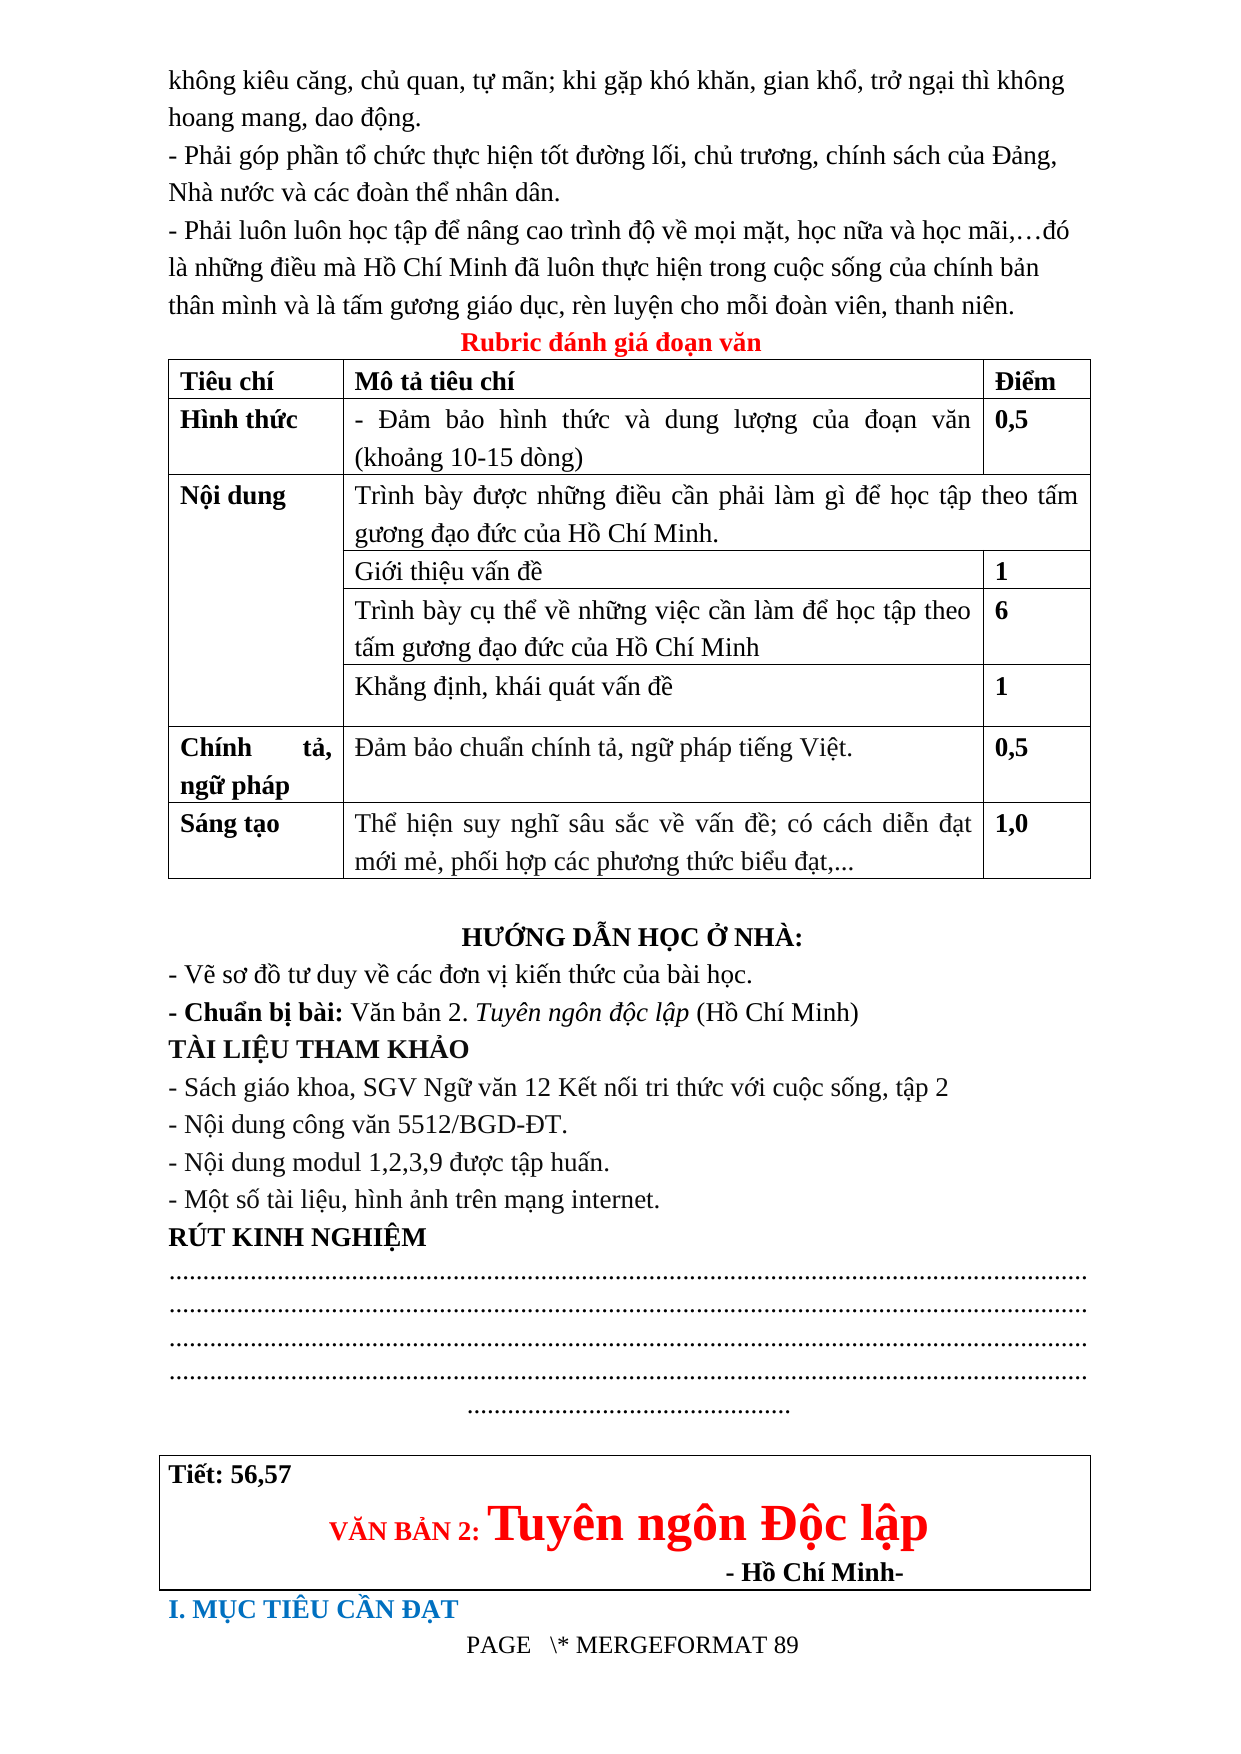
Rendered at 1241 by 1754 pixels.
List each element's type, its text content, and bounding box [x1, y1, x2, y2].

text VĂN BẢN 2: Tuyên ngôn Độc lập [160, 1488, 1090, 1552]
text - Hồ Chí Minh- [160, 1553, 1090, 1589]
text - Chuẩn bị bài: Văn bản 2. Tuyên ngôn độc lập (Hồ Chí Minh) [168, 991, 1090, 1029]
text Tiết: 56,57 [160, 1456, 1090, 1488]
text ................................................................................................................................................................................................................................................................................................................................................................................................................................................................................................................................................................................................................ [168, 1254, 1090, 1419]
table_cell 1,0 [984, 803, 1090, 878]
table_cell 1 [984, 551, 1090, 588]
text RÚT KINH NGHIỆM [168, 1216, 1090, 1254]
text TÀI LIỆU THAM KHẢO [168, 1029, 1090, 1066]
text - Nội dung modul 1,2,3,9 được tập huấn. [168, 1141, 1081, 1179]
table_cell Thể hiện suy nghĩ sâu sắc về vấn đề; có cách diễn đạt mới mẻ, phối hợp các phương thức biểu đạt,... [344, 803, 983, 878]
text - Nội dung công văn 5512/BGD-ĐT. [168, 1104, 1081, 1141]
table_cell Trình bày được những điều cần phải làm gì để học tập theo tấm gương đạo đức của Hồ Chí Minh. [344, 475, 1090, 550]
table_cell Đảm bảo chuẩn chính tả, ngữ pháp tiếng Việt. [344, 727, 983, 802]
table_cell 0,5 [984, 727, 1090, 802]
table_cell Sáng tạo [169, 803, 343, 878]
table_cell Nội dung [169, 475, 343, 726]
text - Vẽ sơ đồ tư duy về các đơn vị kiến thức của bài học. [168, 954, 1090, 991]
text - Phải góp phần tổ chức thực hiện tốt đường lối, chủ trương, chính sách của Đảng, Nhà nước và các đoàn thể nhân dân. [168, 134, 1090, 209]
table_cell 0,5 [984, 399, 1090, 474]
table_header Tiêu chí [169, 360, 343, 398]
table_cell - Đảm bảo hình thức và dung lượng của đoạn văn (khoảng 10-15 dòng) [344, 399, 983, 474]
text - Một số tài liệu, hình ảnh trên mạng internet. [168, 1179, 1081, 1216]
table_header Mô tả tiêu chí [344, 360, 983, 398]
table_cell Khẳng định, khái quát vấn đề [344, 665, 983, 726]
table_cell Chính tả, ngữ pháp [169, 727, 343, 802]
table_cell Trình bày cụ thể về những việc cần làm để học tập theo tấm gương đạo đức của Hồ Chí Minh [344, 589, 983, 664]
text Rubric đánh giá đoạn văn [220, 322, 1001, 359]
text - Sách giáo khoa, SGV Ngữ văn 12 Kết nối tri thức với cuộc sống, tập 2 [168, 1066, 1081, 1104]
table_cell 1 [984, 665, 1090, 726]
text HƯỚNG DẪN HỌC Ở NHÀ: [168, 916, 1090, 954]
text - Phải luôn luôn học tập để nâng cao trình độ về mọi mặt, học nữa và học mãi,…đó là những điều mà Hồ Chí Minh đã luôn thực hiện trong cuộc sống của chính bản thân mình và là tấm gương giáo dục, rèn luyện cho mỗi đoàn viên, thanh niên. [168, 209, 1090, 322]
table_header Điểm [984, 360, 1090, 398]
table_cell Hình thức [169, 399, 343, 474]
table_cell 6 [984, 589, 1090, 664]
text I. MỤC TIÊU CẦN ĐẠT [168, 1593, 1090, 1624]
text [168, 59, 1090, 134]
table_cell Giới thiệu vấn đề [344, 551, 983, 588]
